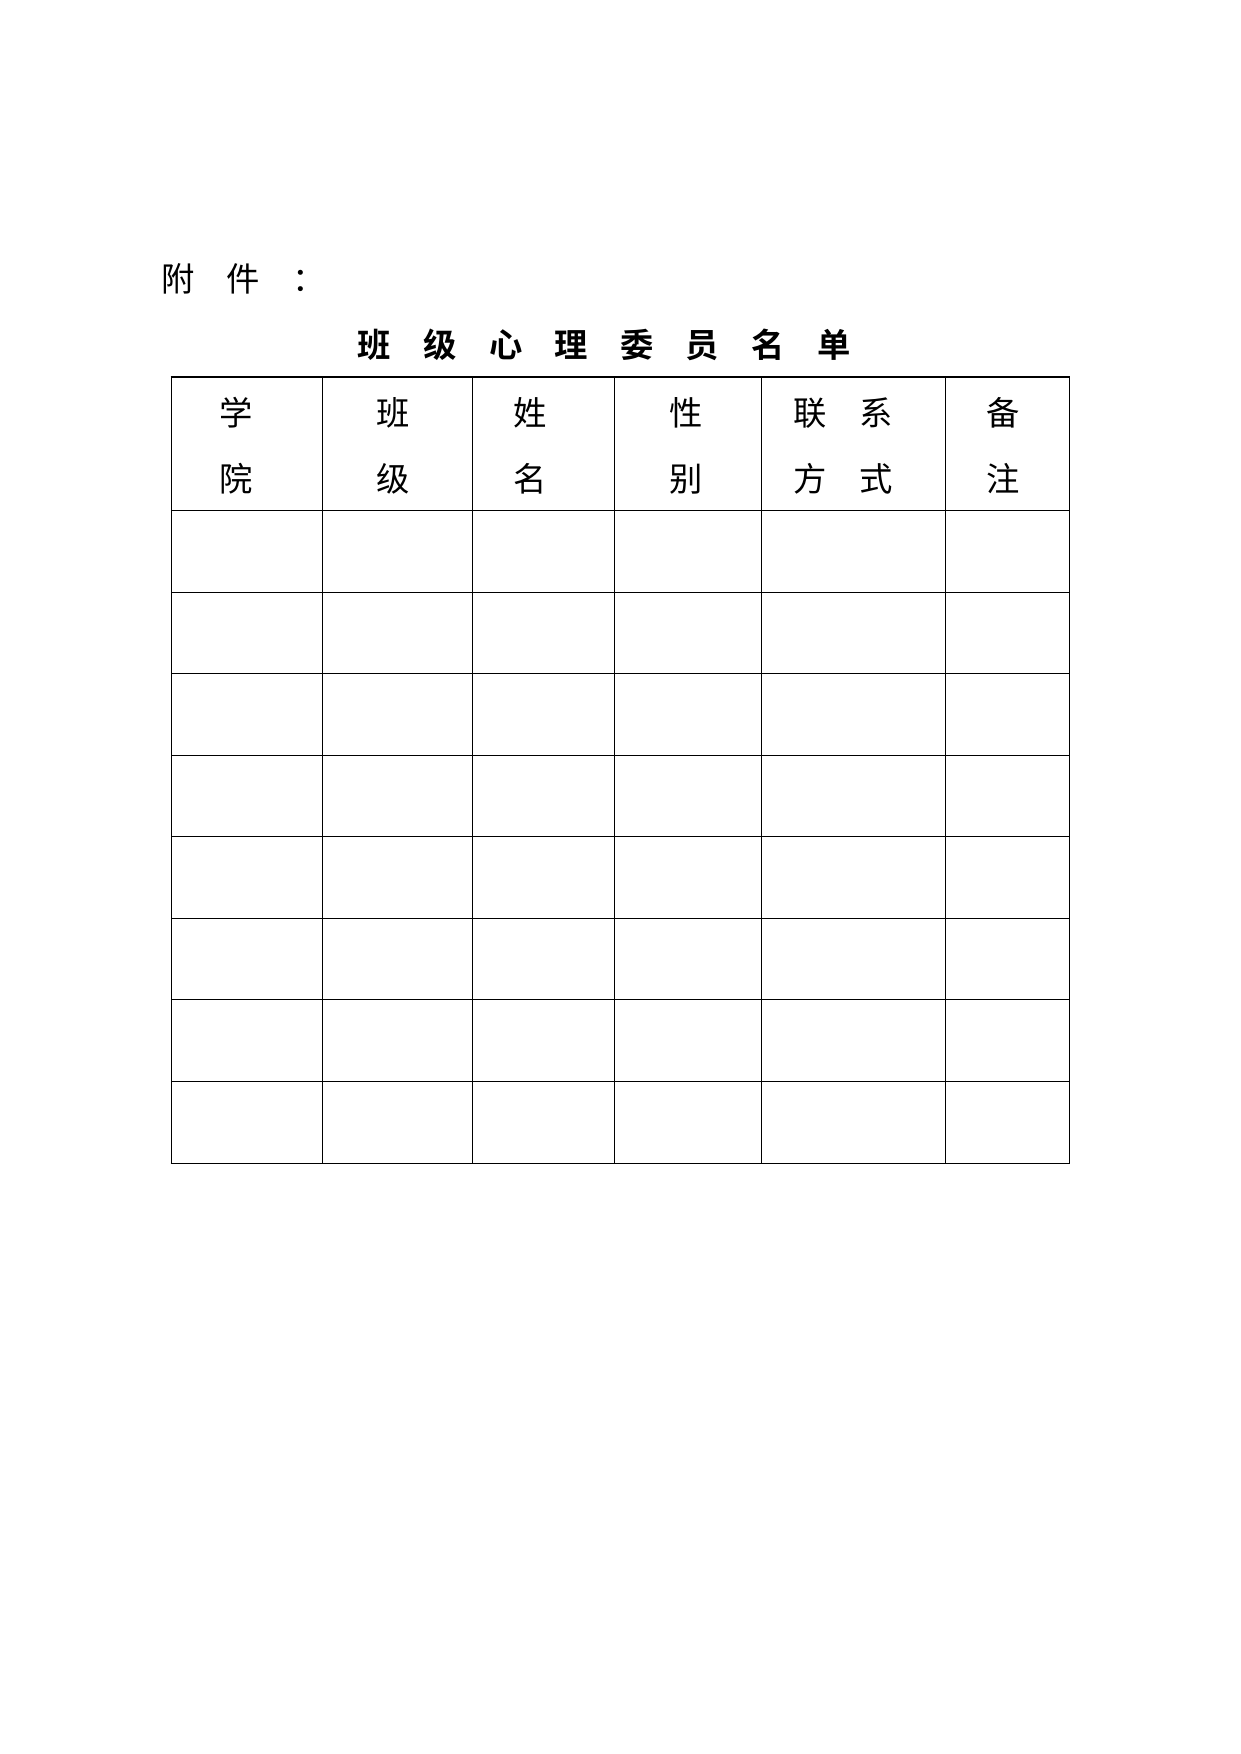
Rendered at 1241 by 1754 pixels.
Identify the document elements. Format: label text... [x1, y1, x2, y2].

table_header 备注 [946, 378, 1069, 510]
table_cell [473, 919, 614, 999]
table_cell [946, 1000, 1069, 1081]
table_cell [172, 593, 322, 673]
table_cell [473, 511, 614, 592]
table_cell [946, 1082, 1069, 1162]
table_cell [615, 1082, 761, 1162]
text 班级心理委员名单 [161, 310, 1079, 376]
table_cell [473, 593, 614, 673]
table_cell [323, 837, 472, 918]
table_cell [615, 837, 761, 918]
table_cell [615, 593, 761, 673]
table_cell [473, 837, 614, 918]
table_cell [172, 837, 322, 918]
table_cell [946, 837, 1069, 918]
table_cell [946, 919, 1069, 999]
table_cell [615, 919, 761, 999]
table_cell [762, 674, 945, 755]
table_cell [762, 1082, 945, 1162]
table_header 学院 [172, 378, 322, 510]
table_cell [323, 511, 472, 592]
table_cell [172, 1082, 322, 1162]
table_header 性别 [615, 378, 761, 510]
table_cell [615, 1000, 761, 1081]
table_cell [323, 593, 472, 673]
table_cell [615, 511, 761, 592]
table_cell [473, 1000, 614, 1081]
table_cell [615, 756, 761, 836]
table_cell [762, 1000, 945, 1081]
table_cell [762, 593, 945, 673]
table_cell [323, 674, 472, 755]
table_cell [172, 919, 322, 999]
table_cell [323, 756, 472, 836]
table_cell [762, 919, 945, 999]
table_cell [323, 1000, 472, 1081]
table_cell [946, 511, 1069, 592]
table_cell [615, 674, 761, 755]
table_header 班级 [323, 378, 472, 510]
table_header 联系方式 [762, 378, 945, 510]
table_cell [762, 837, 945, 918]
table_cell [172, 511, 322, 592]
table_cell [473, 756, 614, 836]
table_header 姓名 [473, 378, 614, 510]
table_cell [946, 593, 1069, 673]
table_cell [172, 756, 322, 836]
table_cell [762, 511, 945, 592]
table_cell [473, 1082, 614, 1162]
table_cell [946, 674, 1069, 755]
table_cell [172, 674, 322, 755]
table_cell [762, 756, 945, 836]
table_cell [323, 1082, 472, 1162]
table_cell [473, 674, 614, 755]
table_cell [946, 756, 1069, 836]
table_cell [323, 919, 472, 999]
text 附件： [161, 244, 1079, 310]
table_cell [172, 1000, 322, 1081]
